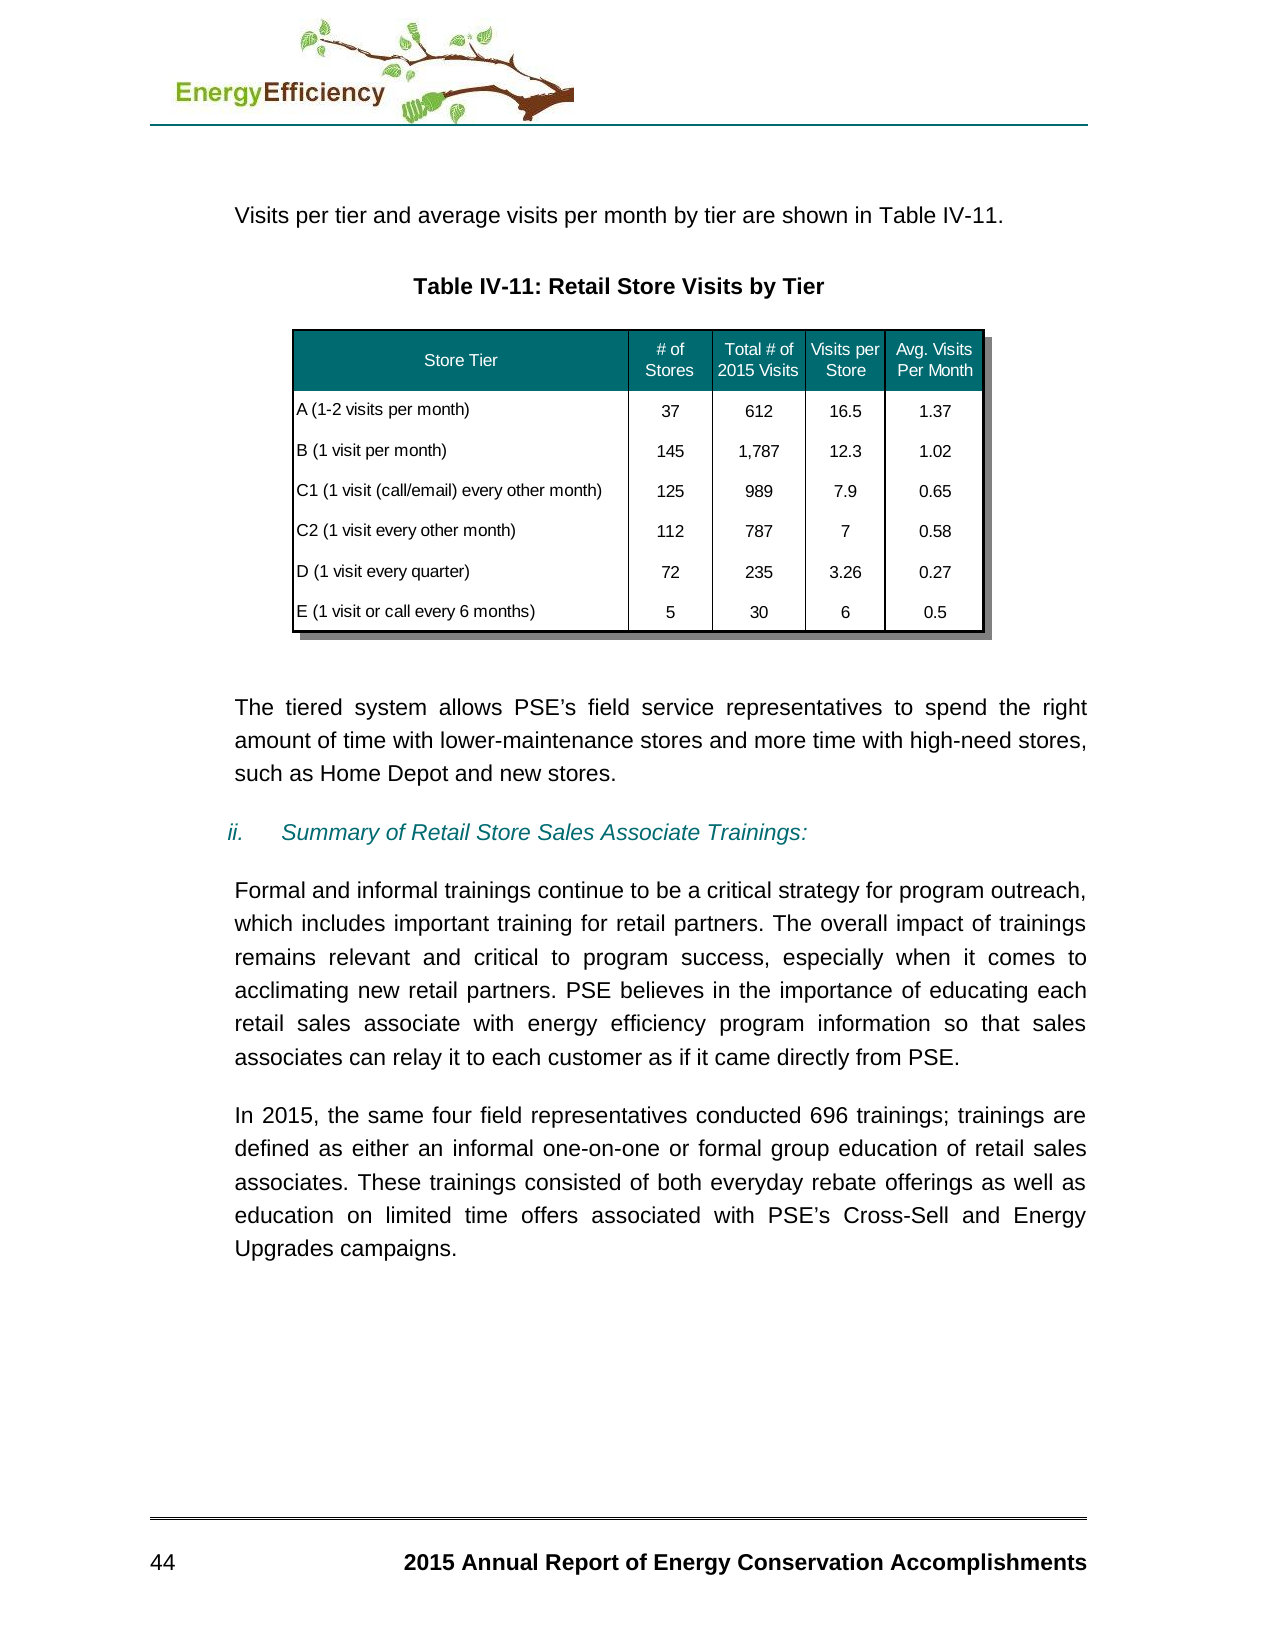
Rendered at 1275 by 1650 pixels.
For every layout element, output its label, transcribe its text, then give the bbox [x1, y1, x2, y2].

text Summary of Retail Store Sales Associate Trainings: [244, 813, 1087, 847]
text The tiered system allows PSE’s field service representatives to spend the right amount of time with lower-maintenance stores and more time with high-need stores, such as Home Depot and new stores. [234, 688, 1087, 788]
text In 2015, the same four field representatives conducted 696 trainings; trainings are defined as either an informal one-on-one or formal group education of retail sales associates. These trainings consisted of both everyday rebate offerings as well as education on limited time offers associated with PSE’s Cross-Sell and Energy Upgrades campaigns. [234, 1097, 1087, 1263]
text Formal and informal trainings continue to be a critical strategy for program outreach, which includes important training for retail partners. The overall impact of trainings remains relevant and critical to program success, especially when it comes to acclimating new retail partners. PSE believes in the importance of educating each retail sales associate with energy efficiency program information so that sales associates can relay it to each customer as if it came directly from PSE. [234, 872, 1087, 1072]
picture [139, 18, 574, 127]
